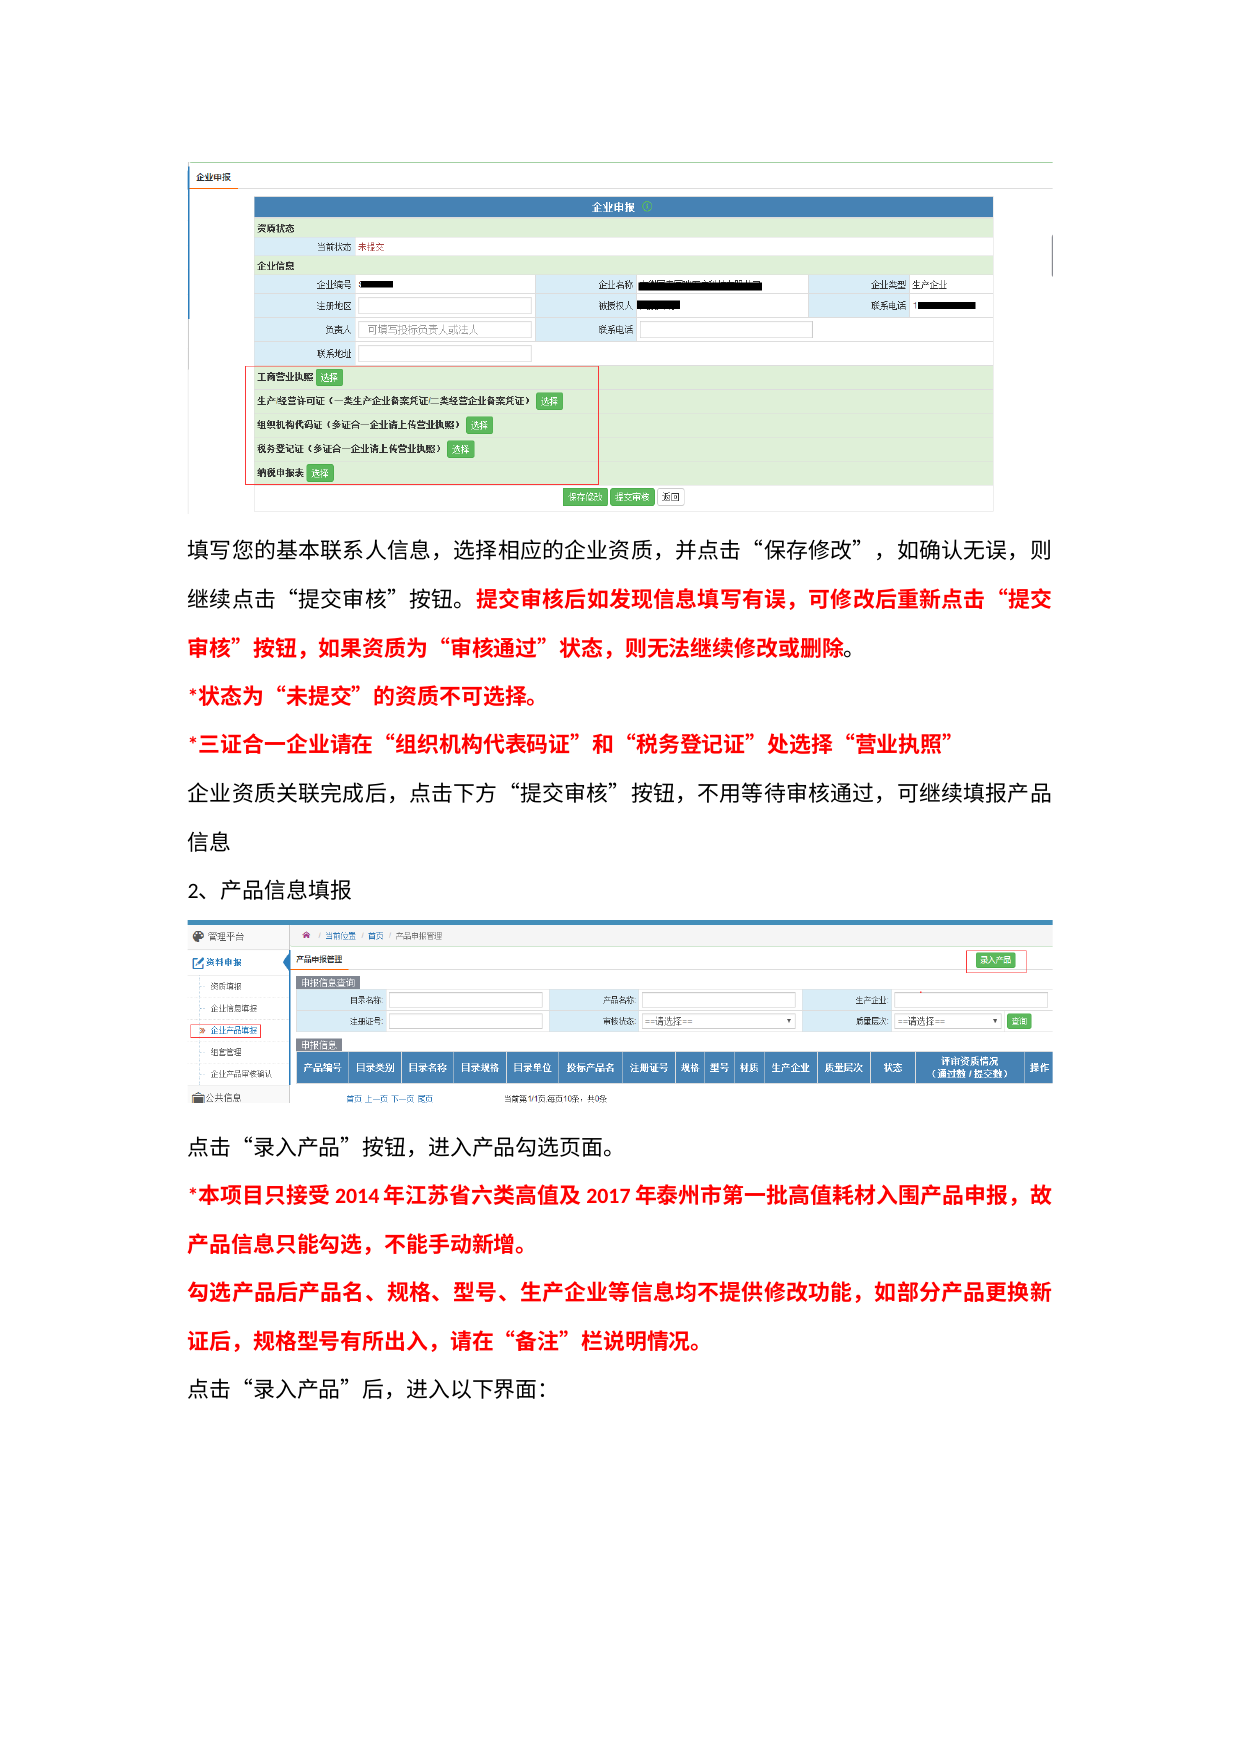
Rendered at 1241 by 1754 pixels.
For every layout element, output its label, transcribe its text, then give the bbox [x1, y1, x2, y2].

text *三证合一企业请在“组织机构代表码证”和“税务登记证”处选择“营业执照” [187, 727, 1053, 759]
text 2、产品信息填报 [187, 872, 1053, 905]
text *状态为“未提交”的资质不可选择。 [187, 679, 1053, 711]
text 点击“录入产品”后，进入以下界面： [187, 1372, 1053, 1404]
picture [187, 920, 1053, 1103]
text 点击“录入产品”按钮，进入产品勾选页面。 [187, 1129, 1053, 1162]
text 勾选产品后产品名、规格、型号、生产企业等信息均不提供修改功能，如部分产品更换新证后，规格型号有所出入，请在“备注”栏说明情况。 [187, 1274, 1053, 1356]
picture [187, 162, 1053, 514]
text 填写您的基本联系人信息，选择相应的企业资质，并点击“保存修改”，如确认无误，则继续点击“提交审核”按钮。提交审核后如发现信息填写有误，可修改后重新点击“提交审核”按钮，如果资质为“审核通过”状态，则无法继续修改或删除。 [187, 533, 1053, 663]
text 企业资质关联完成后，点击下方“提交审核”按钮，不用等待审核通过，可继续填报产品信息 [187, 775, 1053, 857]
text *本项目只接受2014年江苏省六类高值及2017年泰州市第一批高值耗材入围产品申报，故产品信息只能勾选，不能手动新增。 [187, 1177, 1053, 1259]
